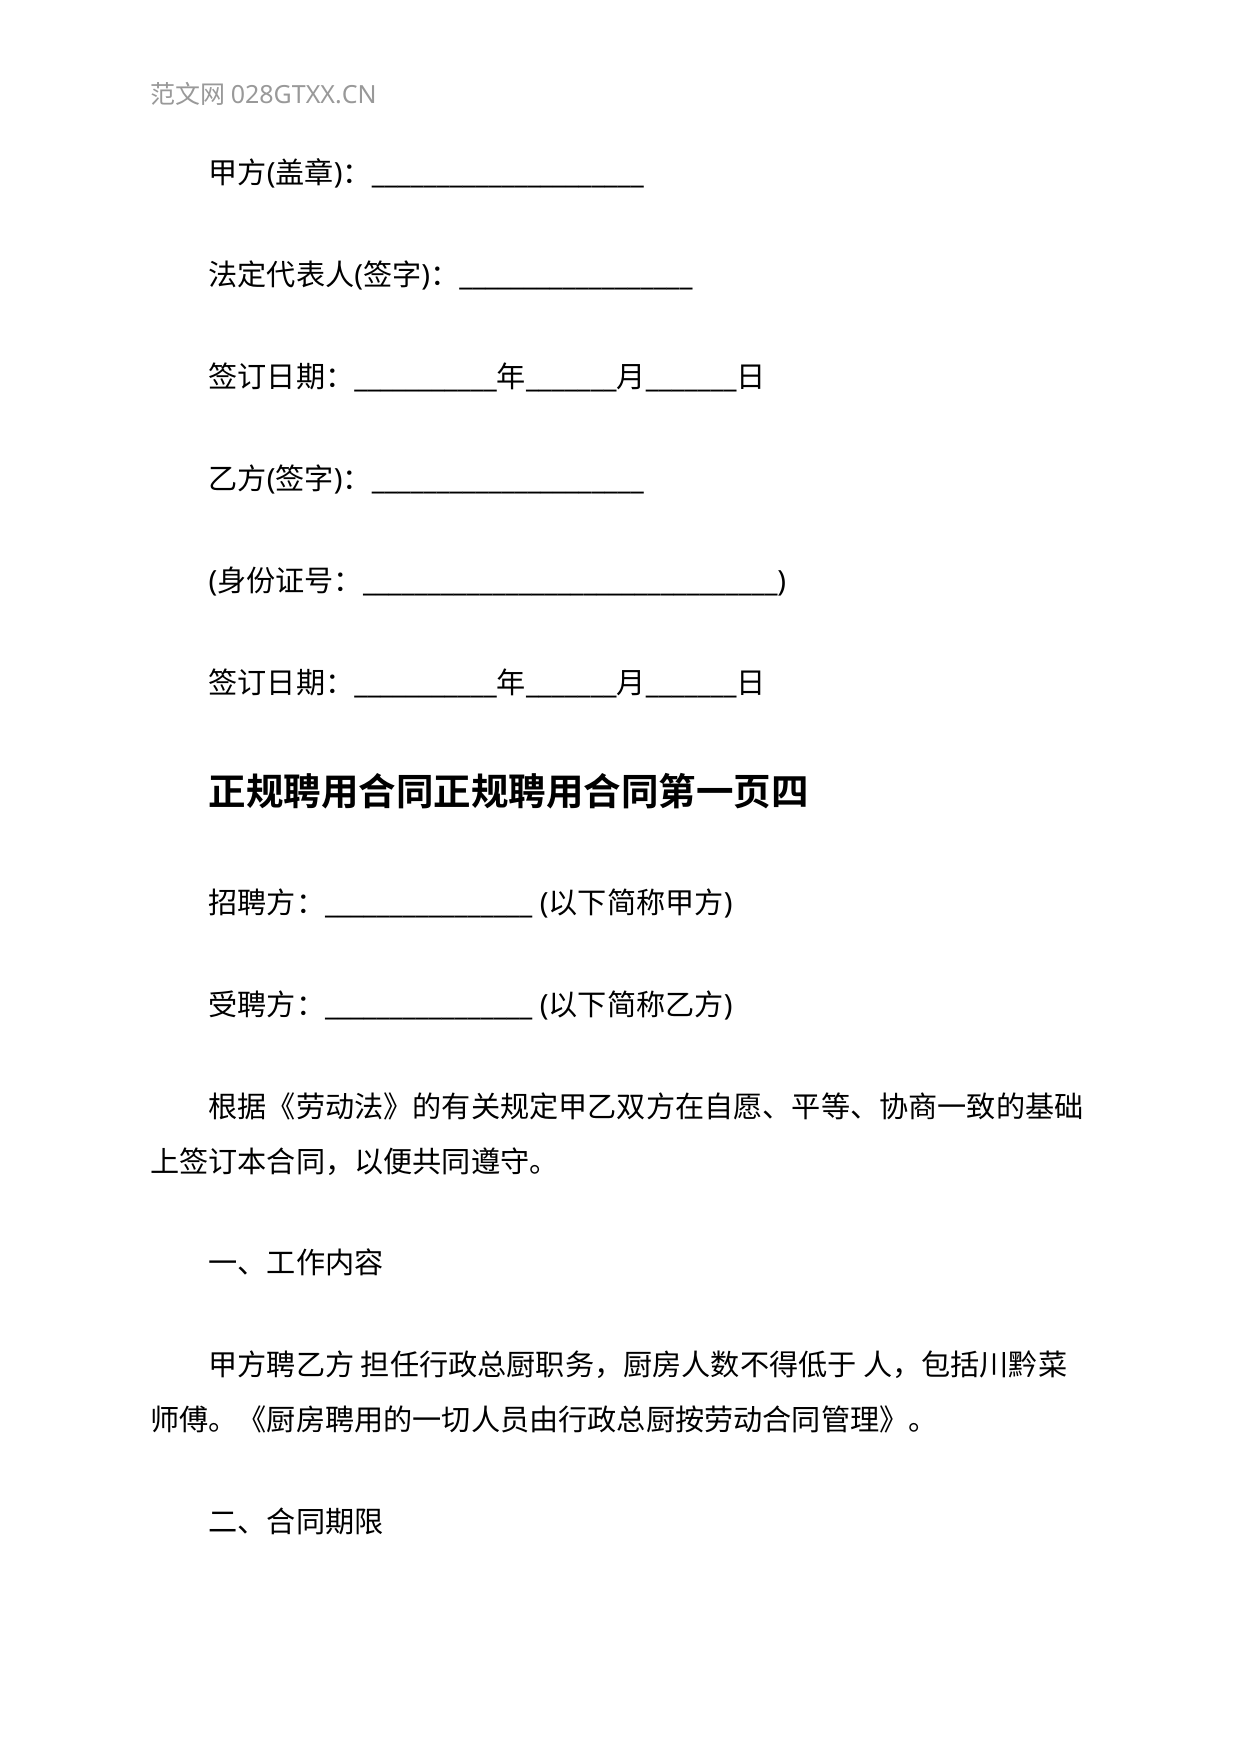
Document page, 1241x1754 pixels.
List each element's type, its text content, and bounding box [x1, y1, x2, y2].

text 法定代表人(签字)：__________________ [150, 252, 1090, 294]
text 根据《劳动法》的有关规定甲乙双方在自愿、平等、协商一致的基础上签订本合同，以便共同遵守。 [150, 1083, 1090, 1180]
text 正规聘用合同正规聘用合同第一页四 [150, 762, 1090, 816]
text 受聘方：________________ (以下简称乙方) [150, 981, 1090, 1024]
text 签订日期：___________年_______月_______日 [150, 354, 1090, 396]
text 签订日期：___________年_______月_______日 [150, 660, 1090, 702]
text 二、合同期限 [150, 1498, 1090, 1541]
text 一、工作内容 [150, 1240, 1090, 1282]
text 甲方聘乙方 担任行政总厨职务，厨房人数不得低于 人，包括川黔菜师傅。《厨房聘用的一切人员由行政总厨按劳动合同管理》。 [150, 1342, 1090, 1439]
text 甲方(盖章)：_____________________ [150, 150, 1090, 192]
text 乙方(签字)：_____________________ [150, 456, 1090, 498]
text (身份证号：________________________________) [150, 558, 1090, 600]
text 招聘方：________________ (以下简称甲方) [150, 879, 1090, 922]
